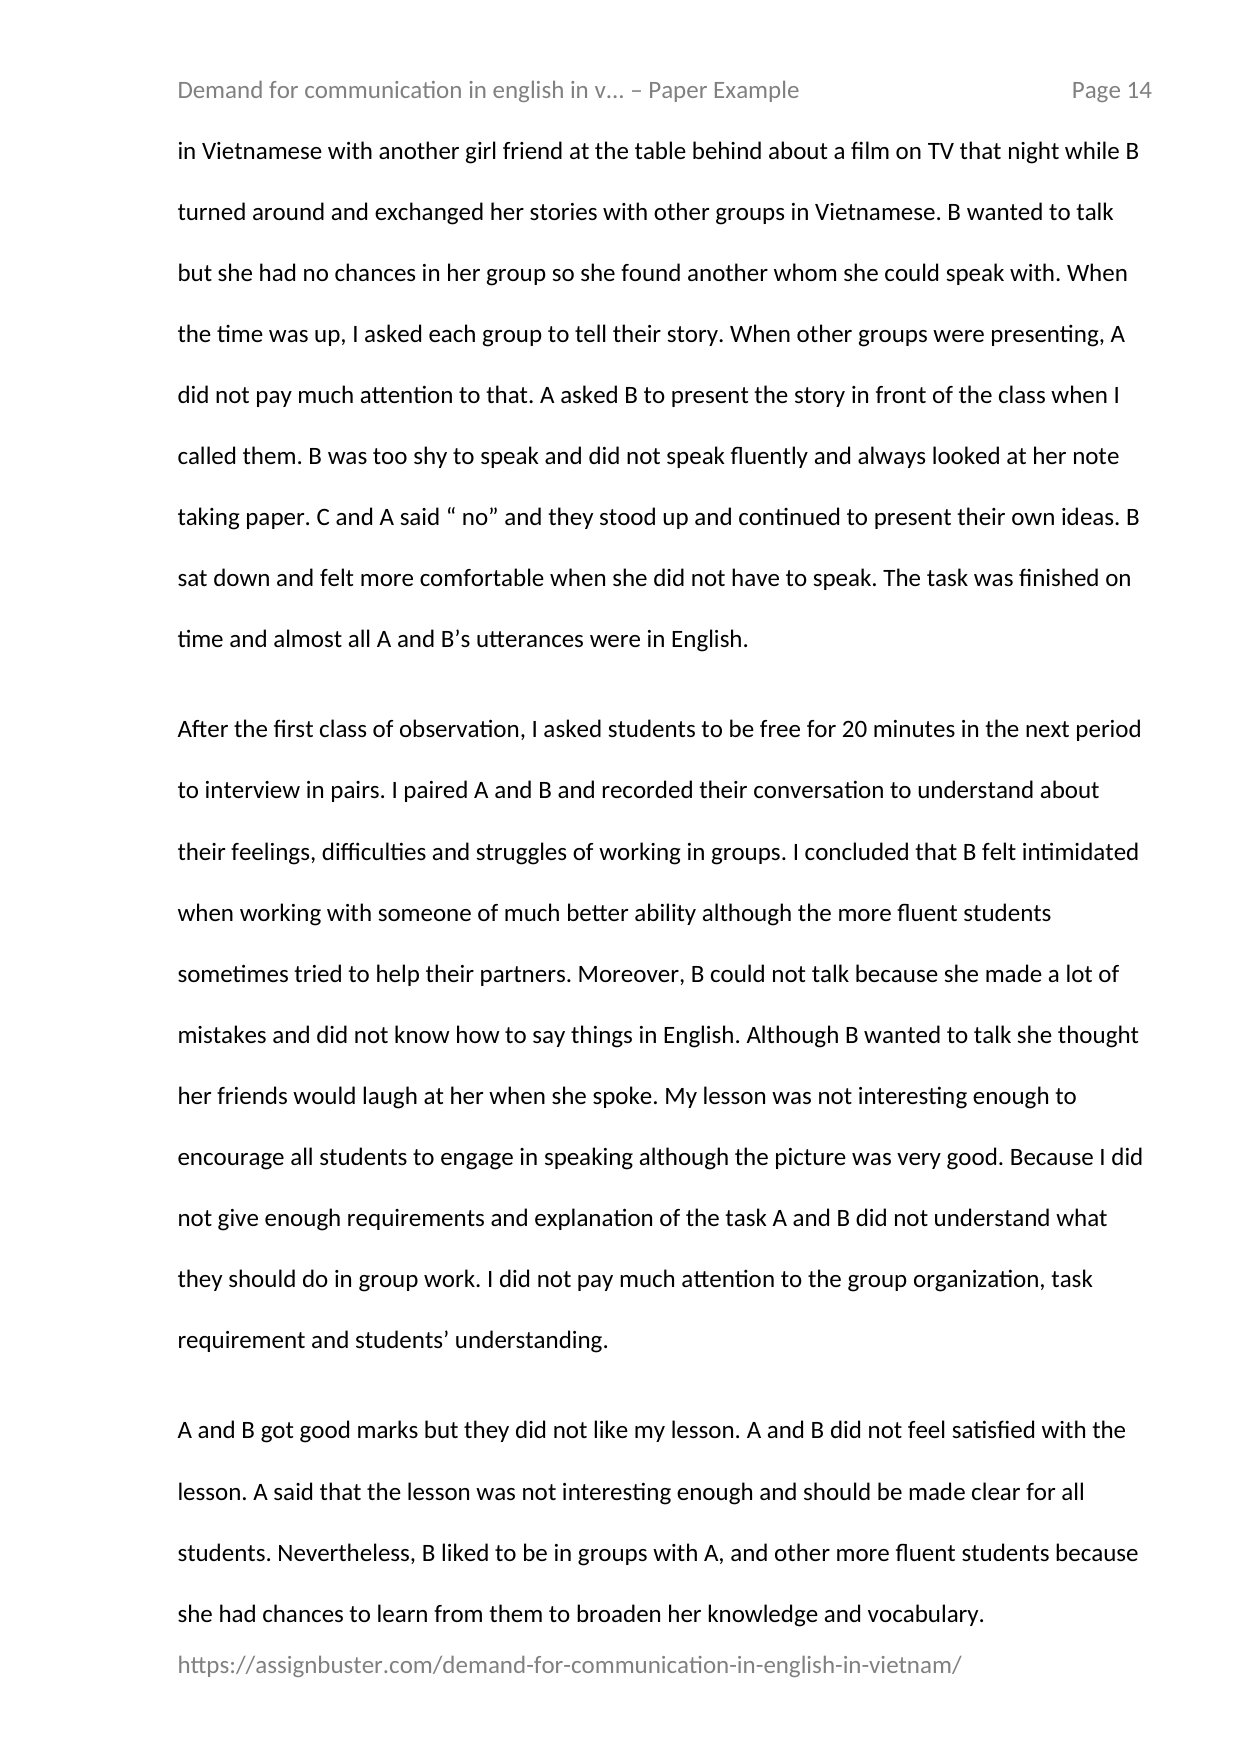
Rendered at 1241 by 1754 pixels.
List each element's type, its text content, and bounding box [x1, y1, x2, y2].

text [177, 135, 1152, 654]
text A and B got good marks but they did not like my lesson. A and B did not feel satisfied with the lesson. A said that the lesson was not interesting enough and should be made clear for all students. Nevertheless, B liked to be in groups with A, and other more fluent students because she had chances to learn from them to broaden her knowledge and vocabulary. [177, 1414, 1152, 1628]
text After the first class of observation, I asked students to be free for 20 minutes in the next period to interview in pairs. I paired A and B and recorded their conversation to understand about their feelings, difficulties and struggles of working in groups. I concluded that B felt intimidated when working with someone of much better ability although the more fluent students sometimes tried to help their partners. Moreover, B could not talk because she made a lot of mistakes and did not know how to say things in English. Although B wanted to talk she thought her friends would laugh at her when she spoke. My lesson was not interesting enough to encourage all students to engage in speaking although the picture was very good. Because I did not give enough requirements and explanation of the task A and B did not understand what they should do in group work. I did not pay much attention to the group organization, task requirement and students’ understanding. [177, 714, 1152, 1354]
